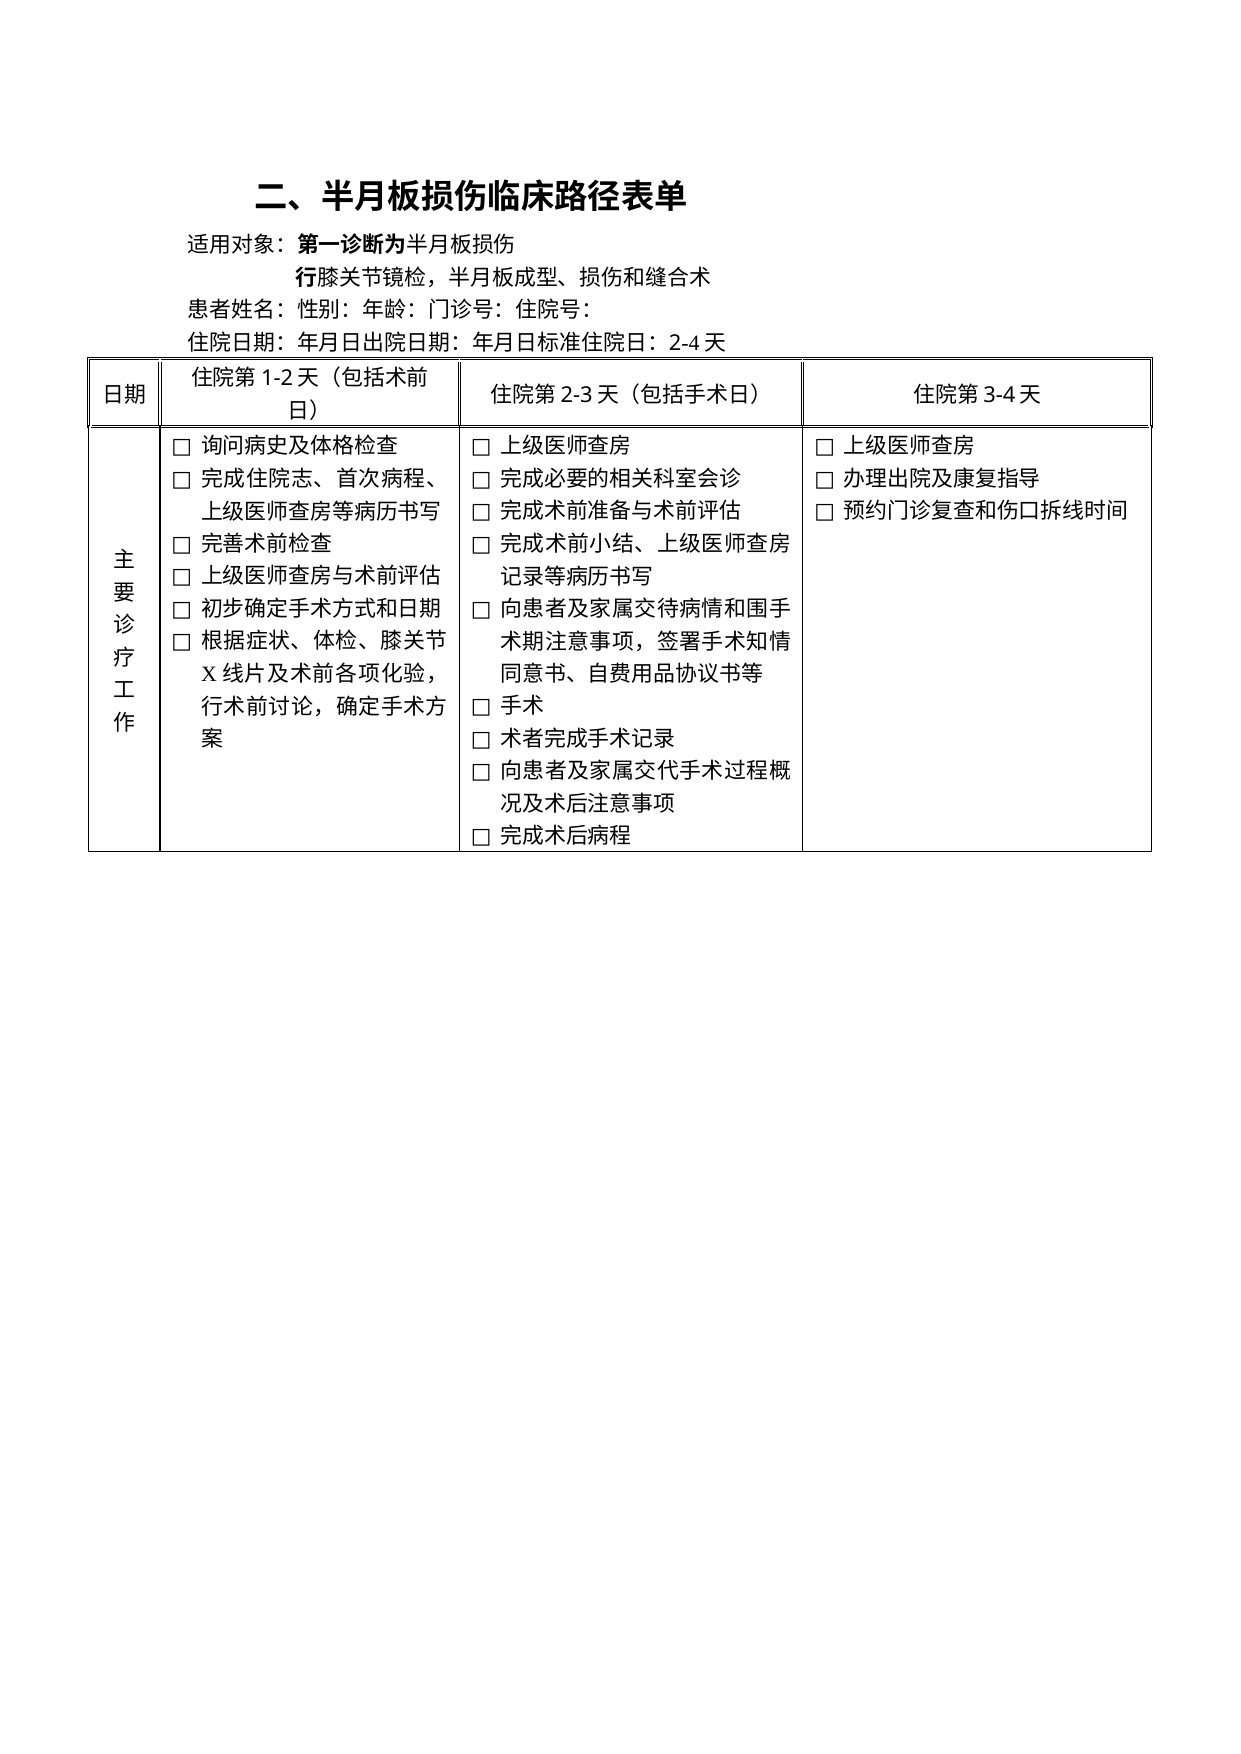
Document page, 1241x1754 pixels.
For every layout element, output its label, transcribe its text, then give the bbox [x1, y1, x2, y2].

table_header 住院第1-2天（包括术前日） [160, 360, 459, 425]
table_cell 主 要 诊 疗 工 作 [89, 425, 159, 851]
text 行膝关节镜检，半月板成型、损伤和缝合术 [187, 259, 1053, 292]
text 住院日期：年月日出院日期：年月日标准住院日：2-4天 [187, 324, 1053, 357]
table_cell 上级医师查房 办理出院及康复指导 预约门诊复查和伤口拆线时间 [803, 425, 1151, 851]
table_cell 询问病史及体格检查 完成住院志、首次病程、上级医师查房等病历书写 完善术前检查 上级医师查房与术前评估 初步确定手术方式和日期 根据症状、体检、膝关节X线片及术前各项化验，行术前讨论，确定手术方案 [161, 428, 459, 851]
table_header 日期 [89, 358, 160, 425]
text 适用对象：第一诊断为半月板损伤 [187, 227, 1053, 259]
table_cell 上级医师查房 完成必要的相关科室会诊 完成术前准备与术前评估 完成术前小结、上级医师查房记录等病历书写 向患者及家属交待病情和围手术期注意事项，签署手术知情同意书、自费用品协议书等 手术 术者完成手术记录 向患者及家属交代手术过程概况及术后注意事项 完成术后病程 [460, 428, 802, 851]
table_header 住院第3-4天 [803, 360, 1150, 425]
table_header 住院第2-3天（包括手术日） [459, 358, 803, 425]
text 二、半月板损伤临床路径表单 [187, 162, 1053, 227]
text 患者姓名：性别：年龄：门诊号：住院号： [187, 292, 1053, 324]
